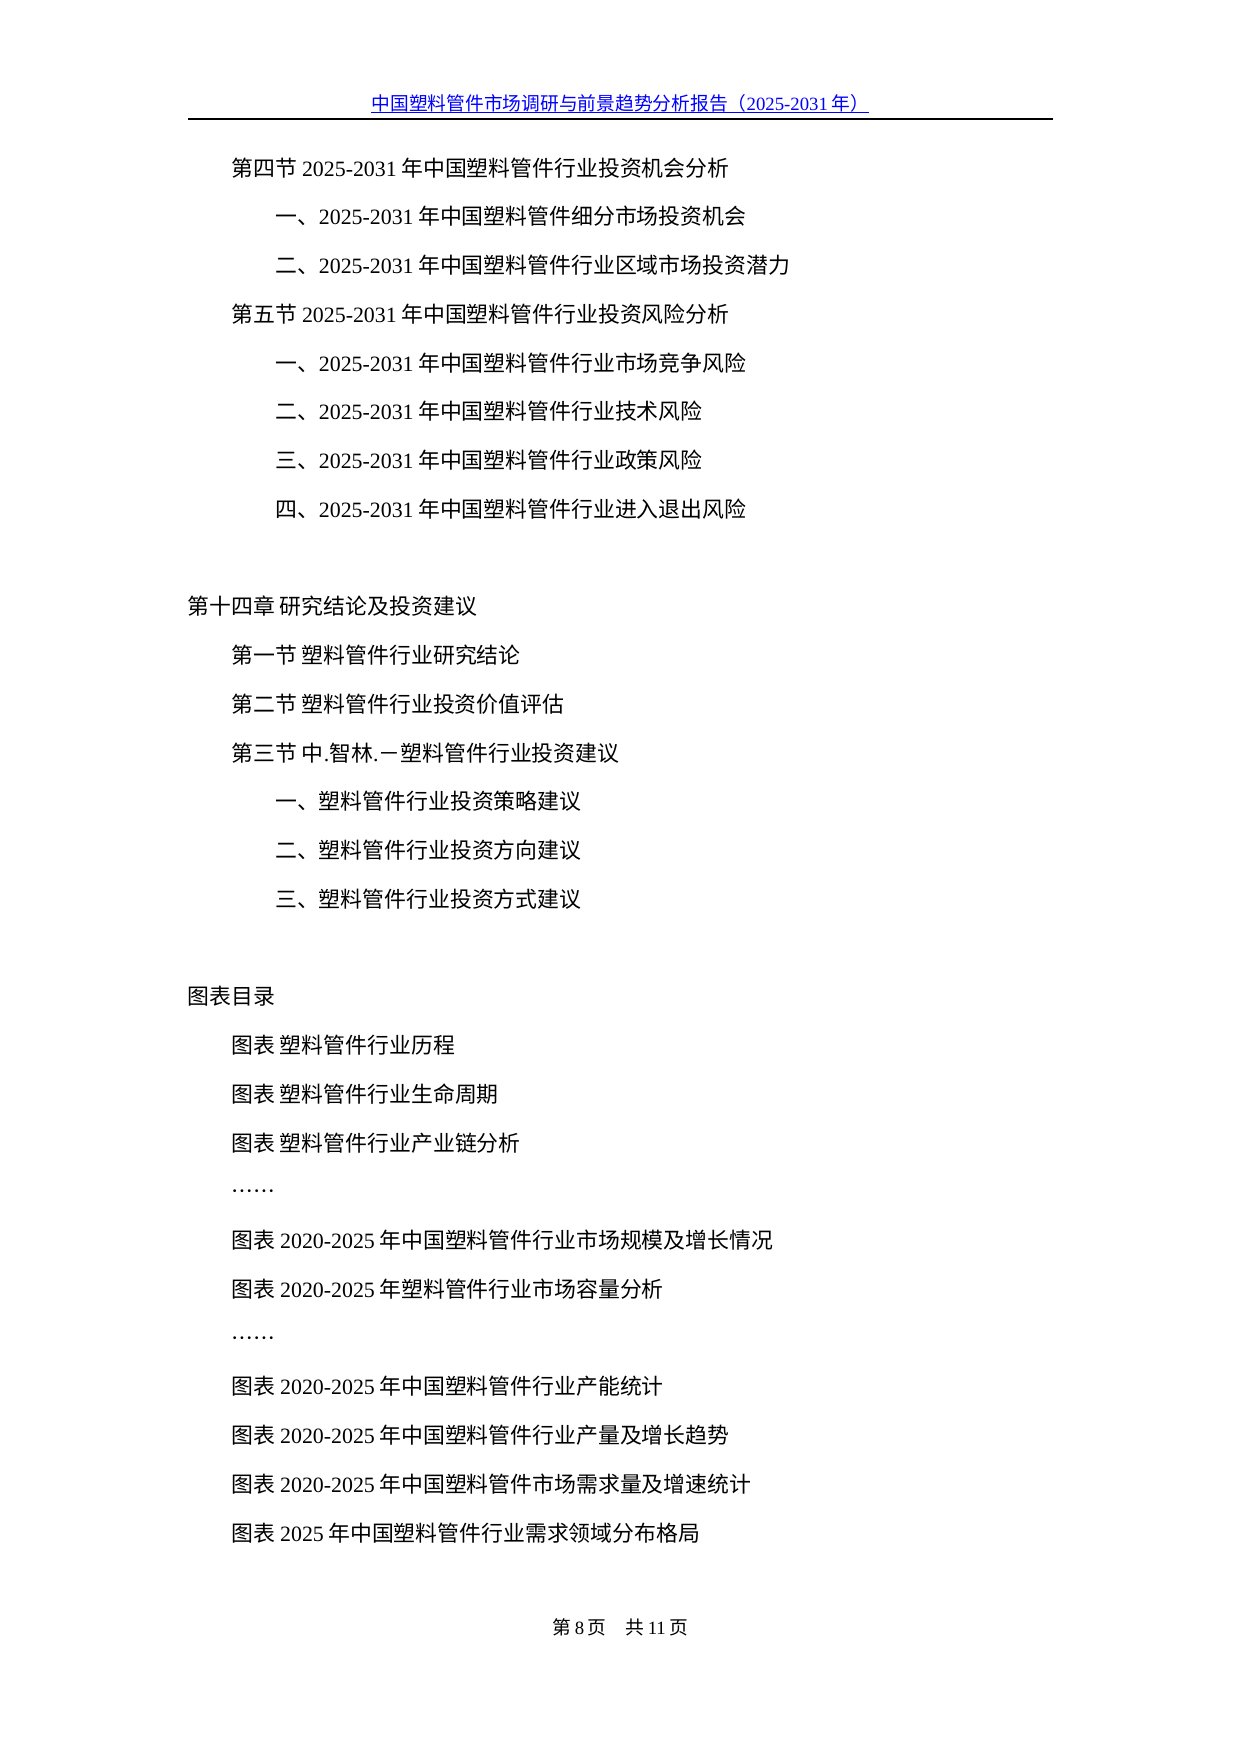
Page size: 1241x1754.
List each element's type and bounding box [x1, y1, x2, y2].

text [187, 150, 1053, 1548]
